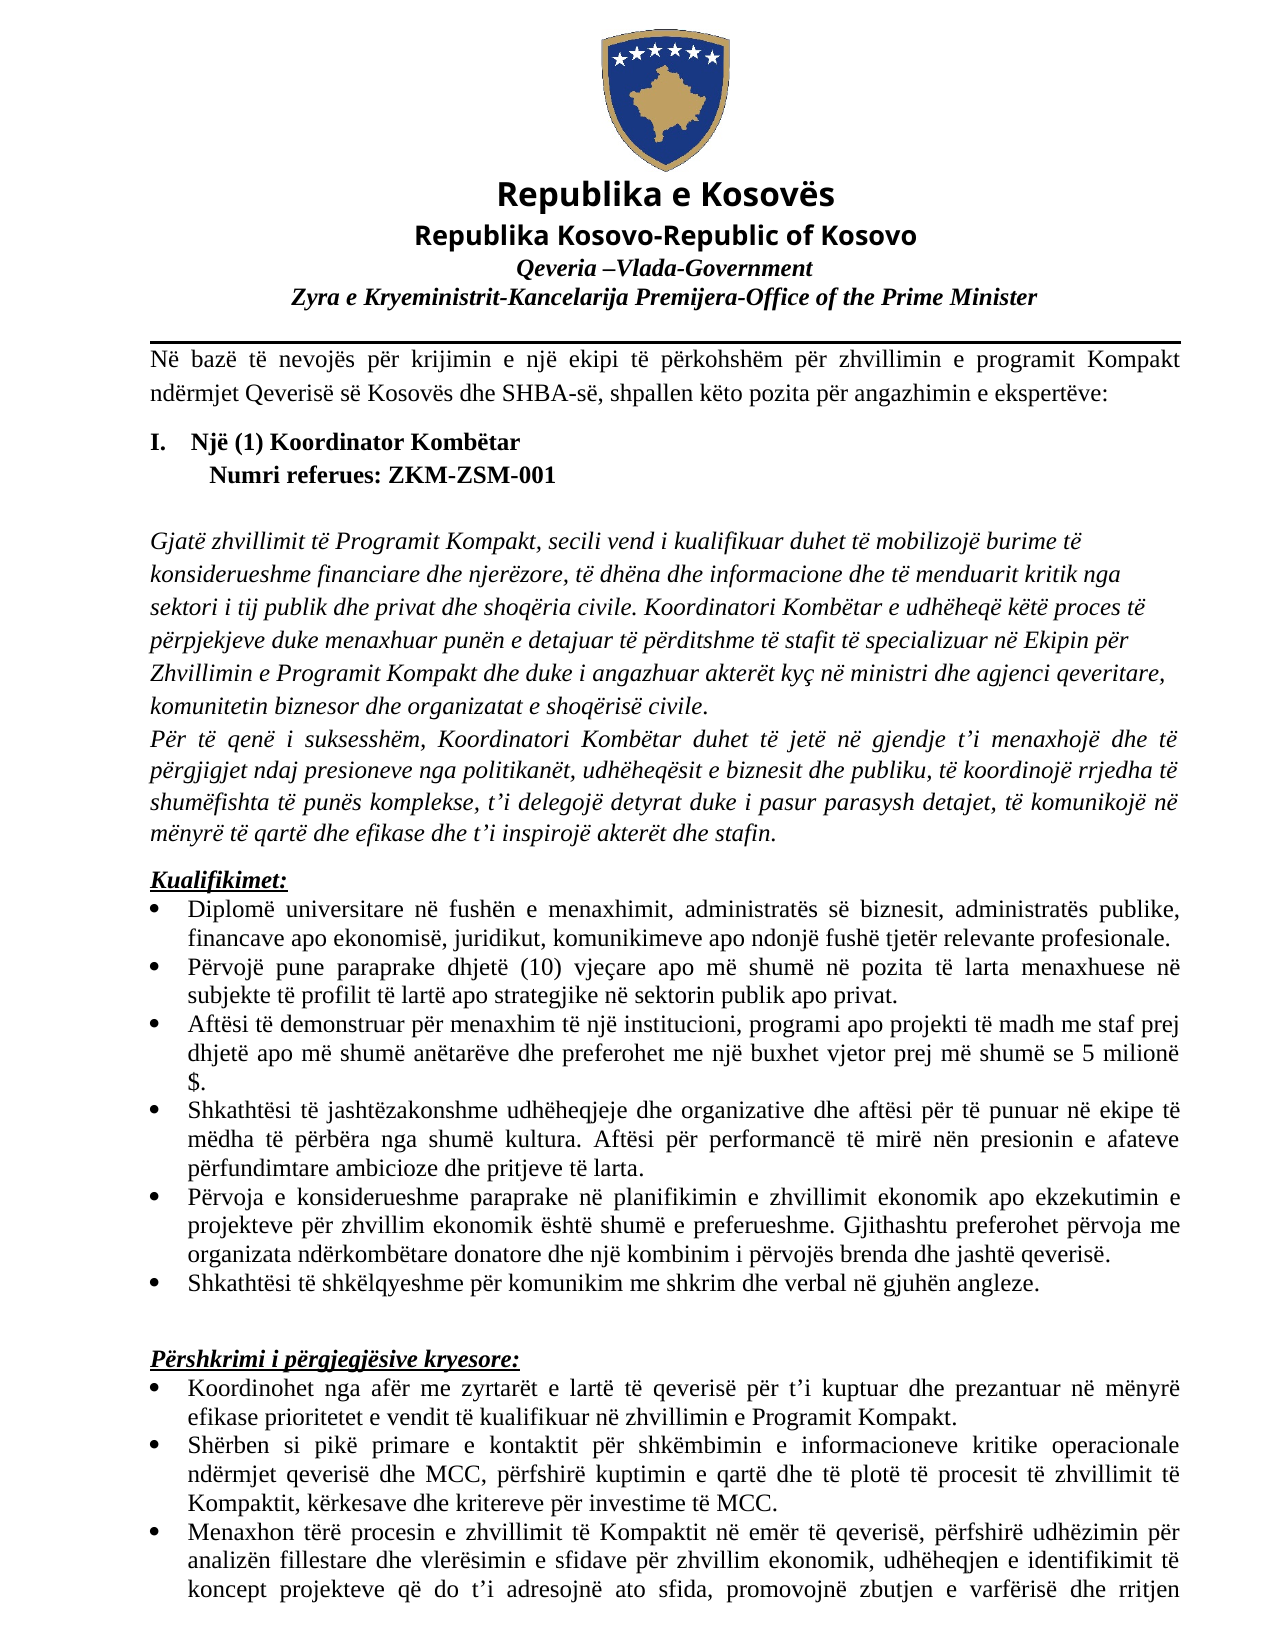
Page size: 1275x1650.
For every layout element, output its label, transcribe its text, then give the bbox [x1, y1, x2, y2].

picture [601, 29, 730, 172]
text Republika Kosovo-Republic of Kosovo [150, 217, 1181, 253]
list Shkathtësi të shkëlqyeshme për komunikim me shkrim dhe verbal në gjuhën angleze. [150, 1268, 1181, 1297]
text Për të qenë i suksesshëm, Koordinatori Kombëtar duhet të jetë në gjendje t’i menaxhojë dhe të përgjigjet ndaj presioneve nga politikanët, udhëheqësit e biznesit dhe publiku, të koordinojë rrjedha të shumëfishta të punës komplekse, t’i delegojë detyrat duke i pasur parasysh detajet, të komunikojë në mënyrë të qartë dhe efikase dhe t’i inspirojë akterët dhe stafin. [150, 724, 1181, 846]
subtitle Përshkrimi i përgjegjësive kryesore: [150, 1344, 1181, 1373]
list Shërben si pikë primare e kontaktit për shkëmbimin e informacioneve kritike operacionale ndërmjet qeverisë dhe MCC, përfshirë kuptimin e qartë dhe të plotë të procesit të zhvillimit të Kompaktit, kërkesave dhe kritereve për investime të MCC. [150, 1431, 1181, 1517]
text Gjatë zhvillimit të Programit Kompakt, secili vend i kualifikuar duhet të mobilizojë burime të konsiderueshme financiare dhe njerëzore, të dhëna dhe informacione dhe të menduarit kritik nga sektori i tij publik dhe privat dhe shoqëria civile. Koordinatori Kombëtar e udhëheqë këtë proces të përpjekjeve duke menaxhuar punën e detajuar të përditshme të stafit të specializuar në Ekipin për Zhvillimin e Programit Kompakt dhe duke i angazhuar akterët kyç në ministri dhe agjenci qeveritare, komunitetin biznesor dhe organizatat e shoqërisë civile. [150, 526, 1181, 720]
list Përvojë pune paraprake dhjetë (10) vjeçare apo më shumë në pozita të larta menaxhuese në subjekte të profilit të lartë apo strategjike në sektorin publik apo privat. [150, 952, 1181, 1009]
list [150, 1517, 1181, 1603]
text Qeveria –Vlada-Government [150, 253, 1181, 282]
list Përvoja e konsiderueshme paraprake në planifikimin e zhvillimit ekonomik apo ekzekutimin e projekteve për zhvillim ekonomik është shumë e preferueshme. Gjithashtu preferohet përvoja me organizata ndërkombëtare donatore dhe një kombinim i përvojës brenda dhe jashtë qeverisë. [150, 1182, 1181, 1268]
text Republika e Kosovës [150, 171, 1181, 217]
list Diplomë universitare në fushën e menaxhimit, administratës së biznesit, administratës publike, financave apo ekonomisë, juridikut, komunikimeve apo ndonjë fushë tjetër relevante profesionale. [150, 894, 1181, 952]
list Një (1) Koordinator Kombëtar [150, 427, 1181, 456]
text Numri referues: ZKM-ZSM-001 [209, 460, 1181, 489]
list Koordinohet nga afër me zyrtarët e lartë të qeverisë për t’i kuptuar dhe prezantuar në mënyrë efikase prioritetet e vendit të kualifikuar në zhvillimin e Programit Kompakt. [150, 1373, 1181, 1431]
subtitle Kualifikimet: [150, 865, 1181, 894]
list Aftësi të demonstruar për menaxhim të një institucioni, programi apo projekti të madh me staf prej dhjetë apo më shumë anëtarëve dhe preferohet me një buxhet vjetor prej më shumë se 5 milionë $. [150, 1009, 1181, 1095]
list Shkathtësi të jashtëzakonshme udhëheqjeje dhe organizative dhe aftësi për të punuar në ekipe të mëdha të përbëra nga shumë kultura. Aftësi për performancë të mirë nën presionin e afateve përfundimtare ambicioze dhe pritjeve të larta. [150, 1095, 1181, 1182]
text Zyra e Kryeministrit-Kancelarija Premijera-Office of the Prime Minister [150, 282, 1181, 311]
text Në bazë të nevojës për krijimin e një ekipi të përkohshëm për zhvillimin e programit Kompakt ndërmjet Qeverisë së Kosovës dhe SHBA-së, shpallen këto pozita për angazhimin e ekspertëve: [150, 344, 1181, 406]
